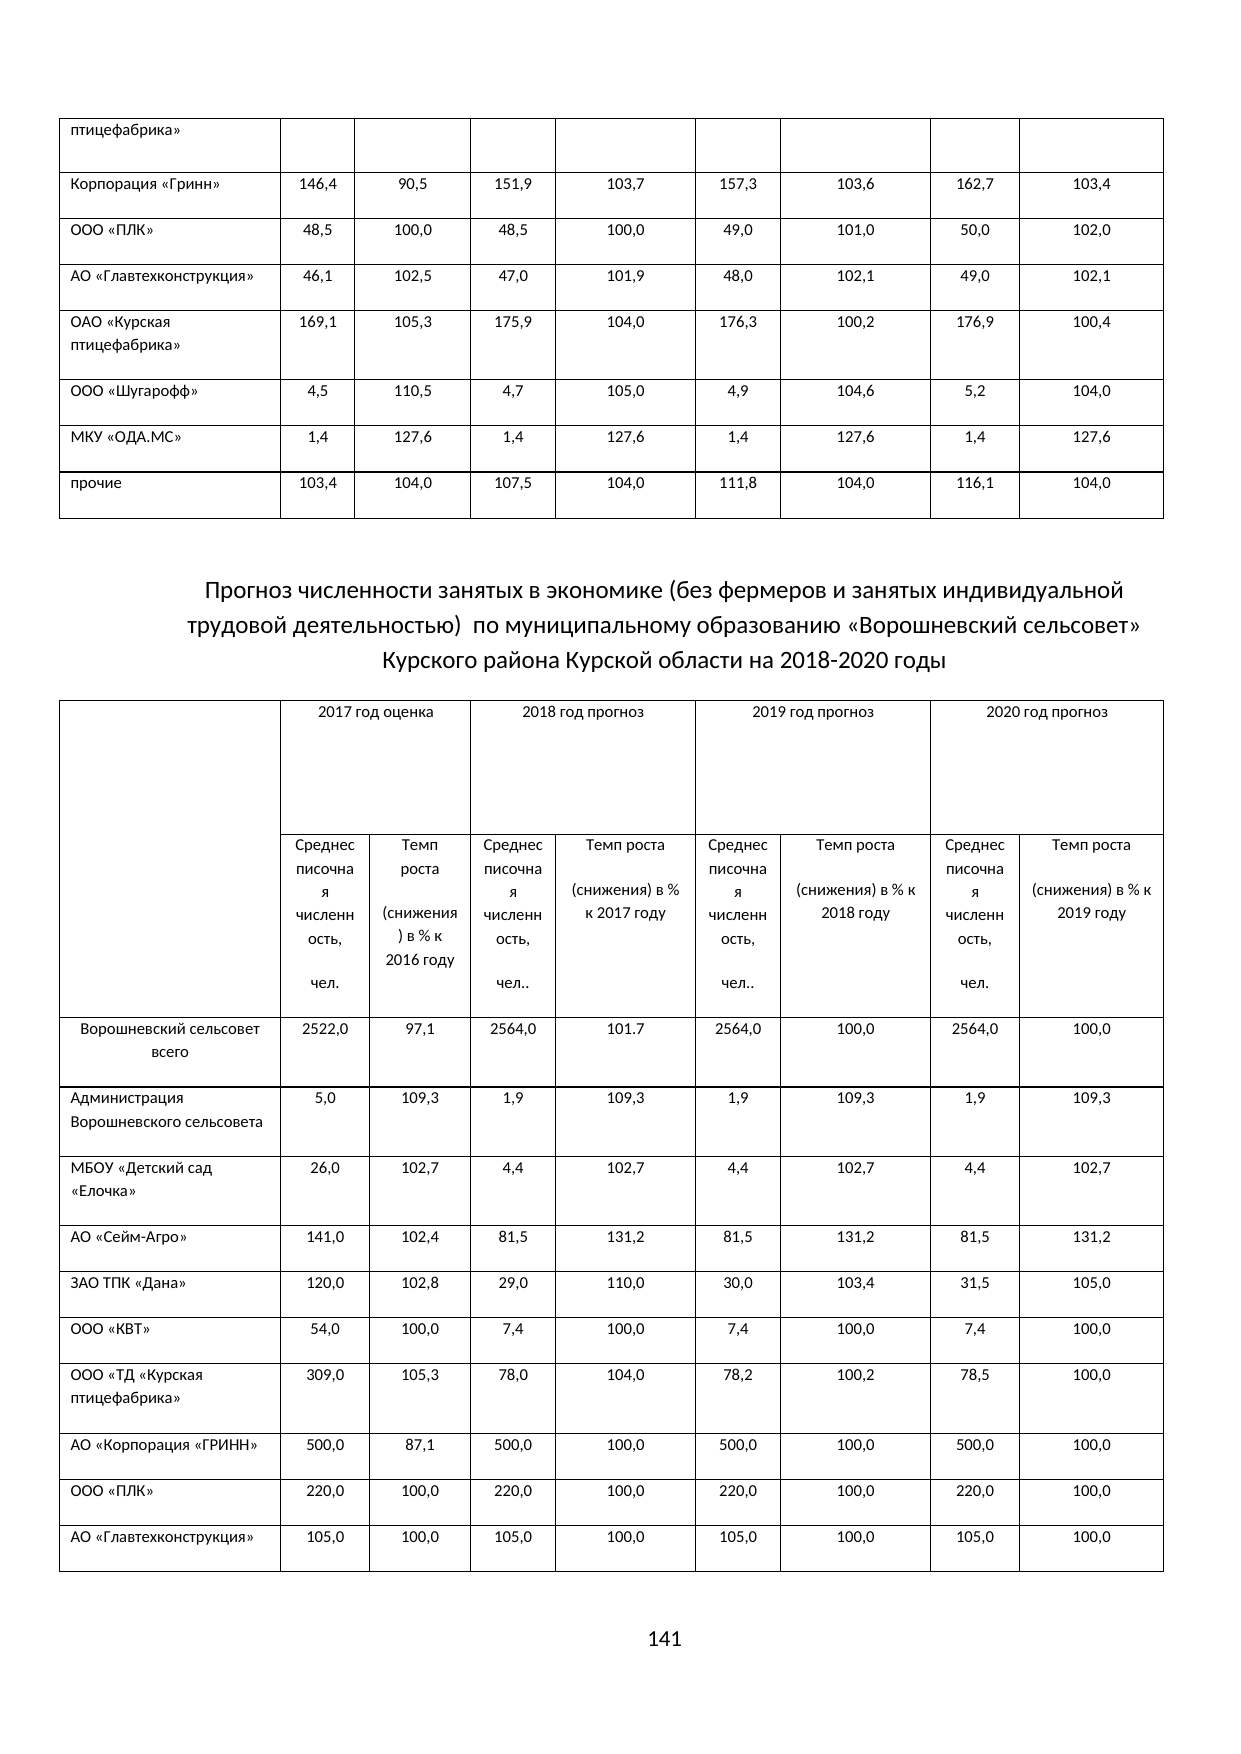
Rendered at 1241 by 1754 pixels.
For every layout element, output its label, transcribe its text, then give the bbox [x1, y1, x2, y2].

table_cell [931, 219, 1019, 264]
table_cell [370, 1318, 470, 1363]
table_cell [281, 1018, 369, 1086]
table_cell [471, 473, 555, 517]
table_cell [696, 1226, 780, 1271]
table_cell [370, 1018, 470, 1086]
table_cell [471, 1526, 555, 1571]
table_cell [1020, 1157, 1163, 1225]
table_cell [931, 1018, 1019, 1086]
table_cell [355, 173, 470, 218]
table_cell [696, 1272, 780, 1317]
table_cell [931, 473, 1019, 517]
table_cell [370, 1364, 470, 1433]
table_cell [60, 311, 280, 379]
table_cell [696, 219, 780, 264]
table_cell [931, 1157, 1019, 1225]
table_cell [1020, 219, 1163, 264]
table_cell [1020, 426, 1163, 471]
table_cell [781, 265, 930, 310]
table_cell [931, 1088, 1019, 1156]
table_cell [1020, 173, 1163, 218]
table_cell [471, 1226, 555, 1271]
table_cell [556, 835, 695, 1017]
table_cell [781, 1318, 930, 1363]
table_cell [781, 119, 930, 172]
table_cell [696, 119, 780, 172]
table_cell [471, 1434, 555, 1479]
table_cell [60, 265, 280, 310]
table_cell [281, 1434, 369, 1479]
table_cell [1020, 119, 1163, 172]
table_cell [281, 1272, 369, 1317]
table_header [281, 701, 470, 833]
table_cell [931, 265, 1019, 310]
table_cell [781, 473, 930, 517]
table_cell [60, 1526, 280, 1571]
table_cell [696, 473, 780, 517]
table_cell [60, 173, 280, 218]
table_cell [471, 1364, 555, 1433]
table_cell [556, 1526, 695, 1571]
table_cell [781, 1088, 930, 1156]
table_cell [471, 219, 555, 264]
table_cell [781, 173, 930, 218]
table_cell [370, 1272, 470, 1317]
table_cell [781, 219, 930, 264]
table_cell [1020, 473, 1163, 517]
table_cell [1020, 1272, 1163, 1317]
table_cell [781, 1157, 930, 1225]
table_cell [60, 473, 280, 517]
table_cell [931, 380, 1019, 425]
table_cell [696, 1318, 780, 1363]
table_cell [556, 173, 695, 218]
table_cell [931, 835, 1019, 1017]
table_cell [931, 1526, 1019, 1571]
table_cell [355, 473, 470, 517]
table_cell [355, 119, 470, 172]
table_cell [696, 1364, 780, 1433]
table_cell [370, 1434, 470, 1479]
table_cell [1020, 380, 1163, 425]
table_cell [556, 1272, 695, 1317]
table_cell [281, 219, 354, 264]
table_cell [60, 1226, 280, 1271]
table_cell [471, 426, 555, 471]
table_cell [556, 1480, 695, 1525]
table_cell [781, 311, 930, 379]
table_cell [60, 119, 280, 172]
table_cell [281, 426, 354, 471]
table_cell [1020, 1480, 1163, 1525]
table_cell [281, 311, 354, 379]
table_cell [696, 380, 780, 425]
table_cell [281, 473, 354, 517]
text Прогноз численности занятых в экономике (без фермеров и занятых индивидуальной трудовой деятельностью) по муниципальному образованию «Ворошневский сельсовет» Курского района Курской области на 2018-2020 годы [177, 574, 1152, 675]
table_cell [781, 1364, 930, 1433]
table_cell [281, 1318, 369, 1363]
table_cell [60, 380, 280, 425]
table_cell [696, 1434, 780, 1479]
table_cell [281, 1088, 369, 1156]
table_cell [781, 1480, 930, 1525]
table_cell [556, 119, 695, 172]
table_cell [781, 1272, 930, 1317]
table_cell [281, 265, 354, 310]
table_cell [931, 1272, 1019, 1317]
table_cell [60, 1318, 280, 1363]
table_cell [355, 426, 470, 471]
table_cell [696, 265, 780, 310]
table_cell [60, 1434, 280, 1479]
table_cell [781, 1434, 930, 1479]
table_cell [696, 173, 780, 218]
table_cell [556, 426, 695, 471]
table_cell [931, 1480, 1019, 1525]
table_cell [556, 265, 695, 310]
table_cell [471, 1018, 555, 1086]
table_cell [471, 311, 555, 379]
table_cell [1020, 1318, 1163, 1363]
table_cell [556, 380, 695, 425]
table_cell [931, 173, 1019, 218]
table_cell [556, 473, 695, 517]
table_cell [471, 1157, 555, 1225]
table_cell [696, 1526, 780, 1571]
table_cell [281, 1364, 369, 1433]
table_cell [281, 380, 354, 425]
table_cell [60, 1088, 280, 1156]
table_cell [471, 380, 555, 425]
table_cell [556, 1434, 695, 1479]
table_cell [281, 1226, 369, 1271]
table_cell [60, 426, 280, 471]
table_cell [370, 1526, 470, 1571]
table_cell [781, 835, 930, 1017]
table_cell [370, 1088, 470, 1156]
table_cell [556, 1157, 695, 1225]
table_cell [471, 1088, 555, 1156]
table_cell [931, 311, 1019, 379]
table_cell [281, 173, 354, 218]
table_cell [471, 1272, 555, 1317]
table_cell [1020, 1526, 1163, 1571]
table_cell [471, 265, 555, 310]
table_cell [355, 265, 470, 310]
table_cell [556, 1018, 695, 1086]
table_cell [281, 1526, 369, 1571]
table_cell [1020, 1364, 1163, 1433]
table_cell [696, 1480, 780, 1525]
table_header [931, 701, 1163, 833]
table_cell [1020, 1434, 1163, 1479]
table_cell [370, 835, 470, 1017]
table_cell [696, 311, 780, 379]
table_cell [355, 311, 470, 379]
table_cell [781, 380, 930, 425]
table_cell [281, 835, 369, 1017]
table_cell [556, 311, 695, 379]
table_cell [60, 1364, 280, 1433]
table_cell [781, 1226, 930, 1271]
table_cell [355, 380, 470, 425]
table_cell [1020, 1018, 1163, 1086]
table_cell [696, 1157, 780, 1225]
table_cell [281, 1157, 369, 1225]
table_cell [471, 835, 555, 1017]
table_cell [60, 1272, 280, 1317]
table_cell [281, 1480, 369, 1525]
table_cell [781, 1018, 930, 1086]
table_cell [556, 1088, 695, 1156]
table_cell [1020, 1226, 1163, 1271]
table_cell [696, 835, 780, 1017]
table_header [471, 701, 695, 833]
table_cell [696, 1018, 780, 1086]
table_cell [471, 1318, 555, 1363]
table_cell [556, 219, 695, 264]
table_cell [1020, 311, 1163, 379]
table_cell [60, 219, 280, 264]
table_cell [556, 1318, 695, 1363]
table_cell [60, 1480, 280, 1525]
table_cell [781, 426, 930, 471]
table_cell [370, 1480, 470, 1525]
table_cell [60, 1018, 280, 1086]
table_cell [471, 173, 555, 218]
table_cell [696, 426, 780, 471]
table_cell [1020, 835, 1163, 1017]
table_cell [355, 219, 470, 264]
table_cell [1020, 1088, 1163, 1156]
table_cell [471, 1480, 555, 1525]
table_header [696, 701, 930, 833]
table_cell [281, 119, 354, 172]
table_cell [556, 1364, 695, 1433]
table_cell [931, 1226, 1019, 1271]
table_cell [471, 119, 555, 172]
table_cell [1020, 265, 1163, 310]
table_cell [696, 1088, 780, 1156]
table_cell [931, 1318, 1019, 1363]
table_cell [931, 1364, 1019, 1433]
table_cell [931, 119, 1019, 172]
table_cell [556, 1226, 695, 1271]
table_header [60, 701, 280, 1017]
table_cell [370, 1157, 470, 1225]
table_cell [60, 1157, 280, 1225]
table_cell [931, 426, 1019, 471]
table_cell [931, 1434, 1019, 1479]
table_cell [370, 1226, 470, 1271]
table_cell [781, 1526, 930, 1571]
